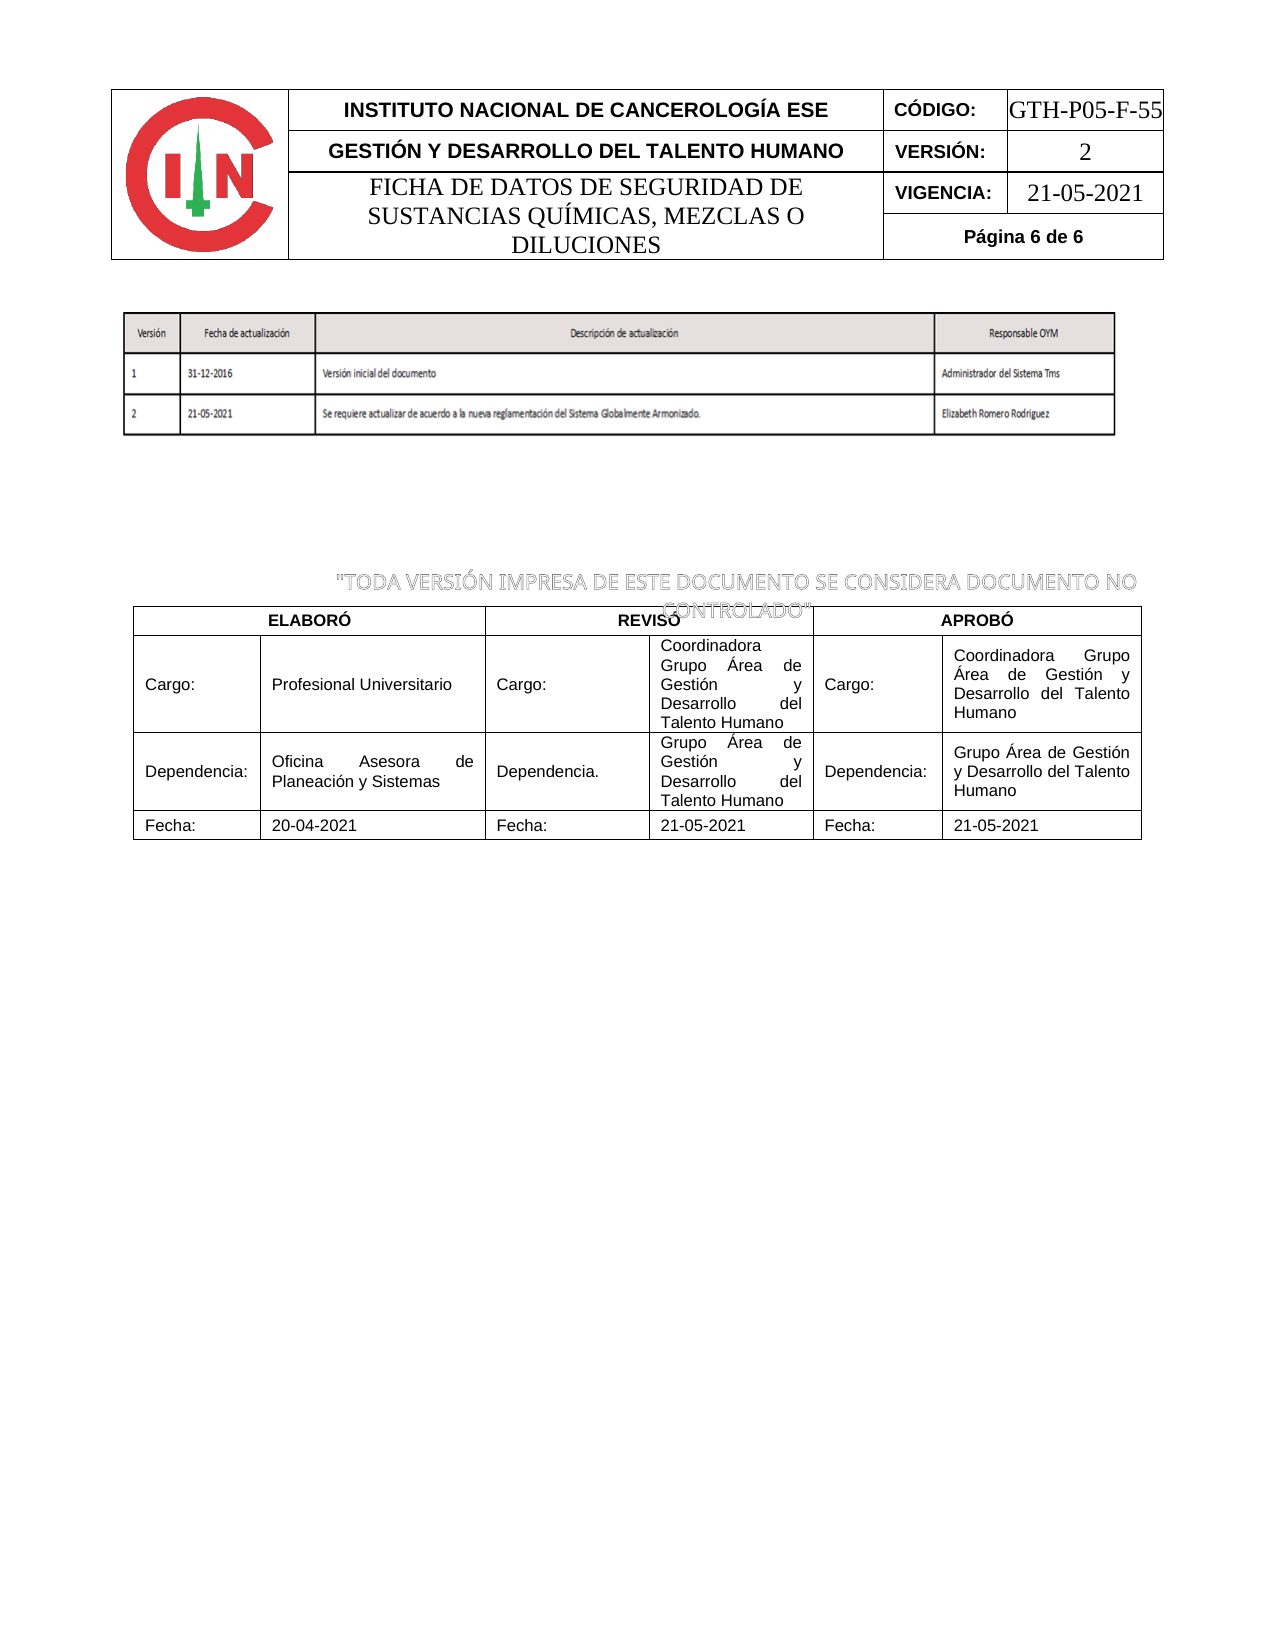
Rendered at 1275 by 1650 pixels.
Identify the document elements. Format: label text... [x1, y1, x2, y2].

table_cell Grupo Área de Gestión y Desarrollo del Talento Humano [650, 733, 813, 810]
table_cell 20-04-2021 [261, 811, 485, 839]
table_cell Dependencia: [134, 733, 260, 810]
table_cell Cargo: [814, 636, 942, 732]
table_cell Fecha: [814, 811, 942, 839]
table_cell Cargo: [486, 636, 649, 732]
table_cell 21-05-2021 [943, 811, 1141, 839]
table_header APROBÓ [814, 607, 1141, 635]
picture [125, 97, 274, 252]
table_cell 21-05-2021 [650, 811, 813, 839]
picture [118, 312, 1118, 529]
table_header REVISÓ [486, 607, 813, 635]
table_cell Fecha: [134, 811, 260, 839]
table_header ELABORÓ [134, 607, 485, 635]
table_cell Dependencia: [814, 733, 942, 810]
table_cell Oficina Asesora de Planeación y Sistemas [261, 733, 485, 810]
table_cell Dependencia. [486, 733, 649, 810]
table_cell Fecha: [486, 811, 649, 839]
table_cell Profesional Universitario [261, 636, 485, 732]
table_cell Grupo Área de Gestión y Desarrollo del Talento Humano [943, 733, 1141, 810]
table_cell Cargo: [134, 636, 260, 732]
table_cell Coordinadora Grupo Área de Gestión y Desarrollo del Talento Humano [943, 636, 1141, 732]
table_cell Coordinadora Grupo Área de Gestión y Desarrollo del Talento Humano [650, 636, 813, 732]
